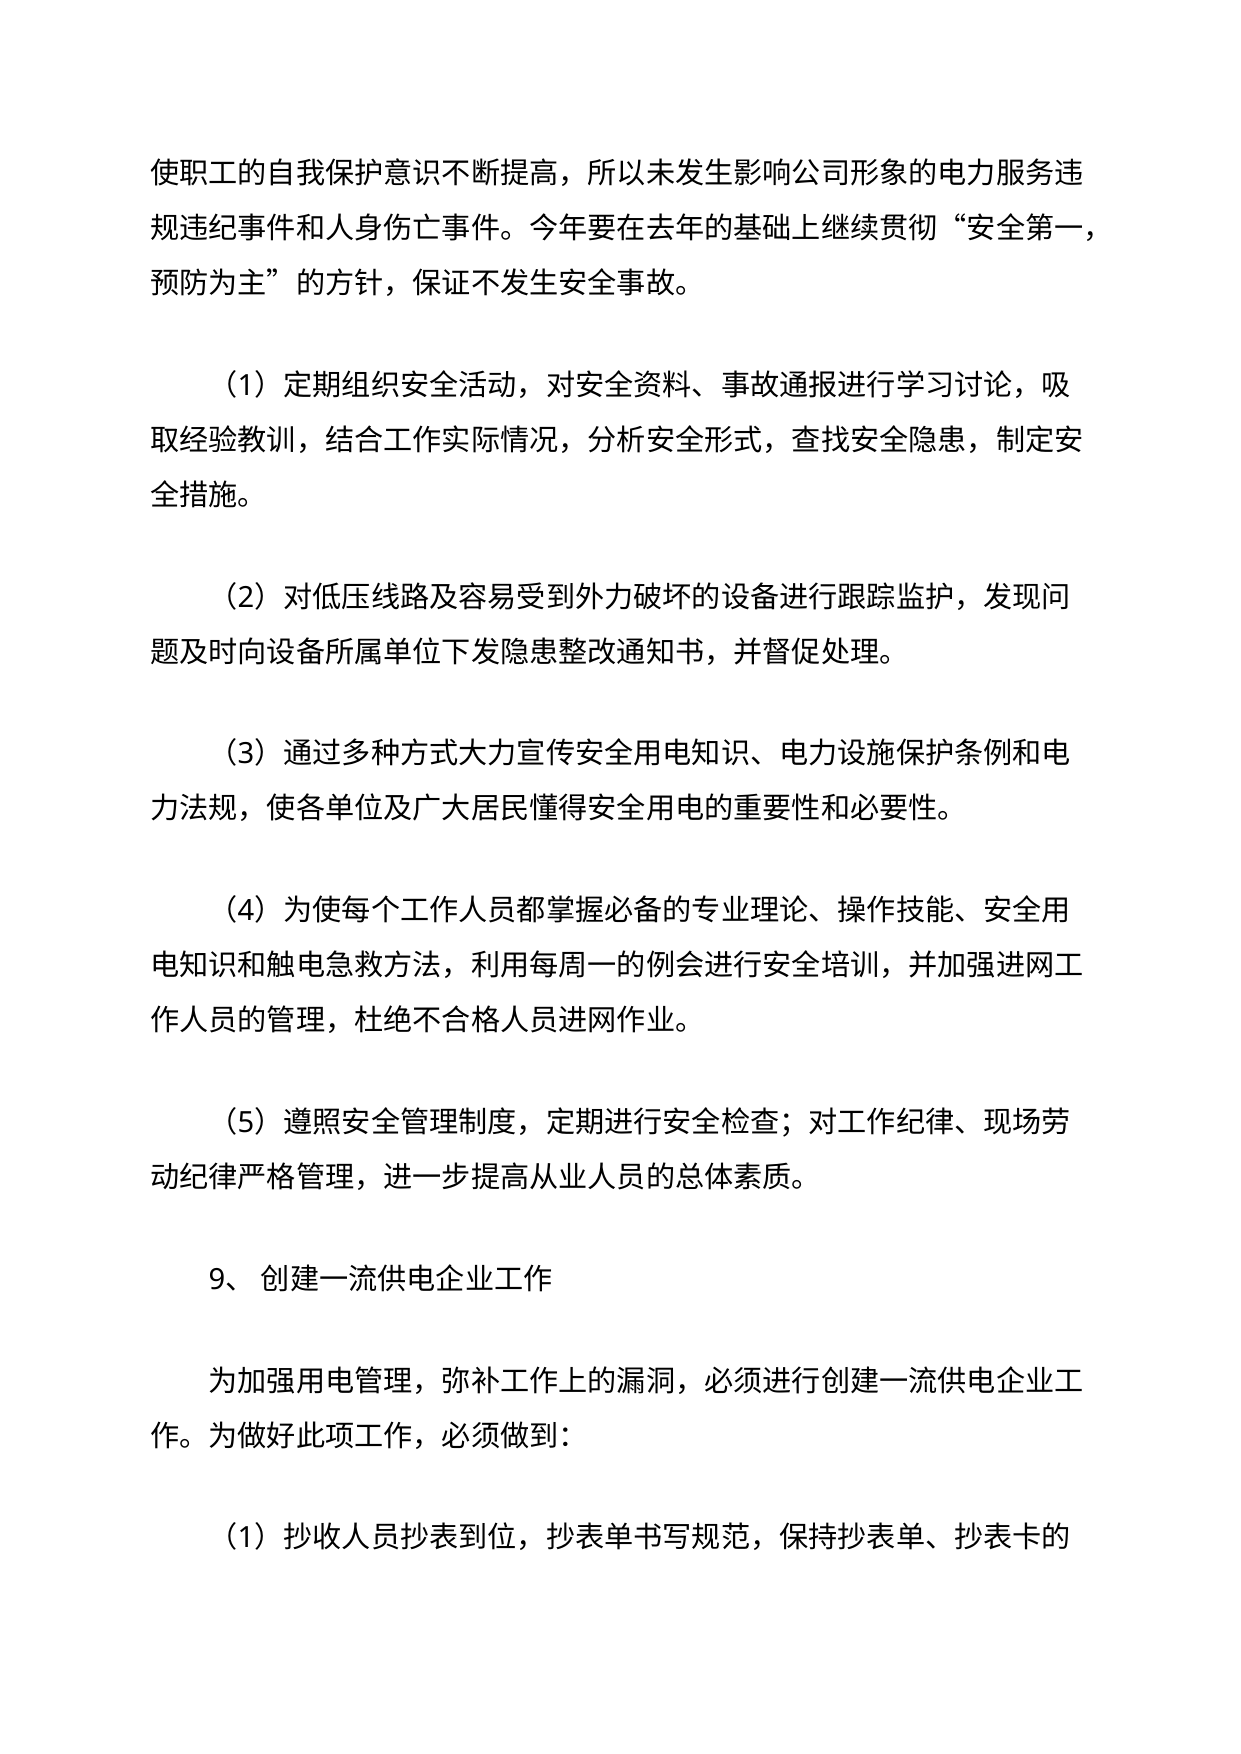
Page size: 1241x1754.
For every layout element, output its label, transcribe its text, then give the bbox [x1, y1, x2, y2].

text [150, 1514, 1090, 1556]
text （1）定期组织安全活动，对安全资料、事故通报进行学习讨论，吸取经验教训，结合工作实际情况，分析安全形式，查找安全隐患，制定安全措施。 [150, 362, 1090, 514]
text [150, 150, 1090, 302]
text 9、 创建一流供电企业工作 [150, 1255, 1090, 1298]
text 为加强用电管理，弥补工作上的漏洞，必须进行创建一流供电企业工作。为做好此项工作，必须做到： [150, 1357, 1090, 1454]
text （3）通过多种方式大力宣传安全用电知识、电力设施保护条例和电力法规，使各单位及广大居民懂得安全用电的重要性和必要性。 [150, 730, 1090, 827]
text （2）对低压线路及容易受到外力破坏的设备进行跟踪监护，发现问题及时向设备所属单位下发隐患整改通知书，并督促处理。 [150, 573, 1090, 671]
text （4）为使每个工作人员都掌握必备的专业理论、操作技能、安全用电知识和触电急救方法，利用每周一的例会进行安全培训，并加强进网工作人员的管理，杜绝不合格人员进网作业。 [150, 887, 1090, 1039]
text （5）遵照安全管理制度，定期进行安全检查；对工作纪律、现场劳动纪律严格管理，进一步提高从业人员的总体素质。 [150, 1098, 1090, 1196]
